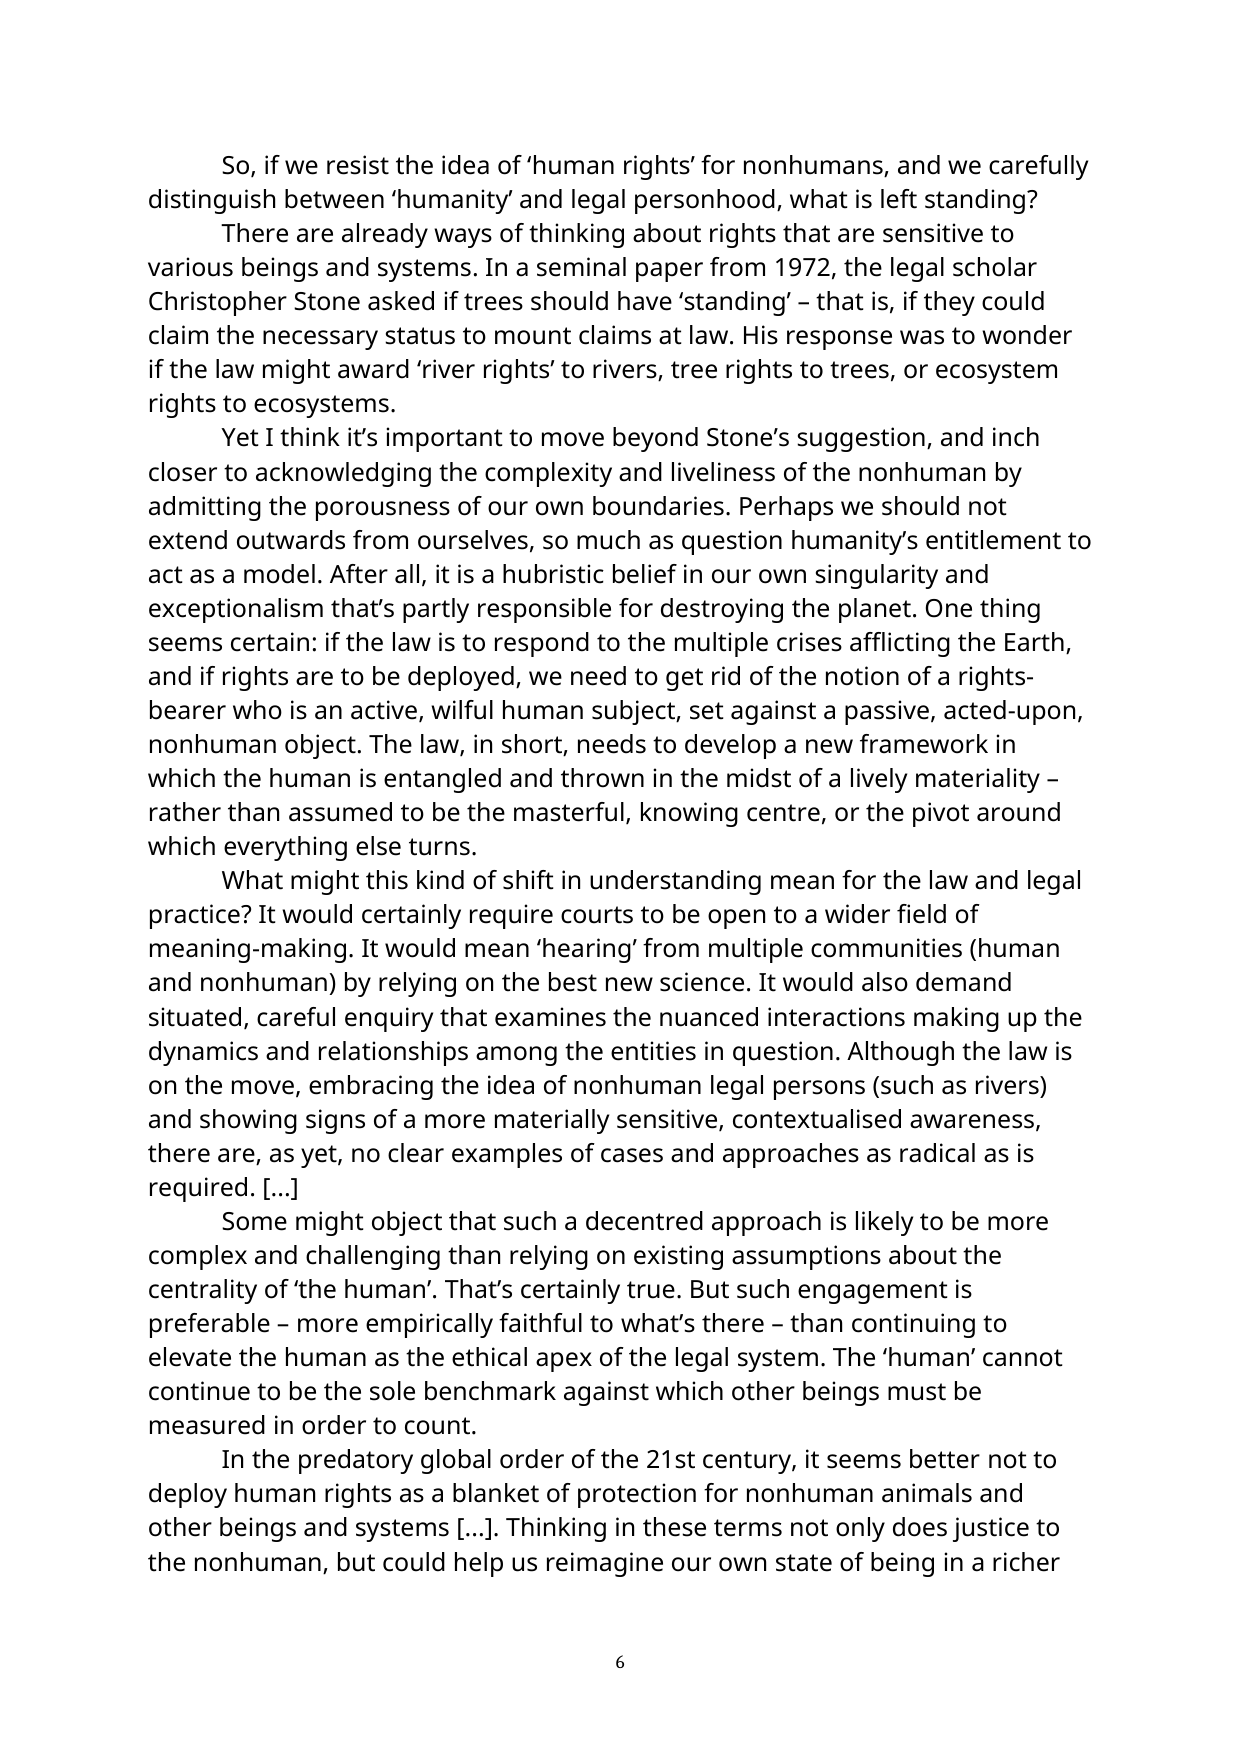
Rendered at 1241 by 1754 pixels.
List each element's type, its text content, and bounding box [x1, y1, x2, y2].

text Some might object that such a decentred approach is likely to be more complex and challenging than relying on existing assumptions about the centrality of ‘the human’. That’s certainly true. But such engagement is preferable – more empirically faithful to what’s there – than continuing to elevate the human as the ethical apex of the legal system. The ‘human’ cannot continue to be the sole benchmark against which other beings must be measured in order to count. [148, 1203, 1093, 1442]
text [148, 1442, 1093, 1578]
text Yet I think it’s important to move beyond Stone’s suggestion, and inch closer to acknowledging the complexity and liveliness of the nonhuman by admitting the porousness of our own boundaries. Perhaps we should not extend outwards from ourselves, so much as question humanity’s entitlement to act as a model. After all, it is a hubristic belief in our own singularity and exceptionalism that’s partly responsible for destroying the planet. One thing seems certain: if the law is to respond to the multiple crises afflicting the Earth, and if rights are to be deployed, we need to get rid of the notion of a rights-bearer who is an active, wilful human subject, set against a passive, acted-upon, nonhuman object. The law, in short, needs to develop a new framework in which the human is entangled and thrown in the midst of a lively materiality – rather than assumed to be the masterful, knowing centre, or the pivot around which everything else turns. [148, 420, 1093, 863]
text What might this kind of shift in understanding mean for the law and legal practice? It would certainly require courts to be open to a wider field of meaning-making. It would mean ‘hearing’ from multiple communities (human and nonhuman) by relying on the best new science. It would also demand situated, careful enquiry that examines the nuanced interactions making up the dynamics and relationships among the entities in question. Although the law is on the move, embracing the idea of nonhuman legal persons (such as rivers) and showing signs of a more materially sensitive, contextualised awareness, there are, as yet, no clear examples of cases and approaches as radical as is required. [...] [148, 863, 1093, 1203]
text There are already ways of thinking about rights that are sensitive to various beings and systems. In a seminal paper from 1972, the legal scholar Christopher Stone asked if trees should have ‘standing’ – that is, if they could claim the necessary status to mount claims at law. His response was to wonder if the law might award ‘river rights’ to rivers, tree rights to trees, or ecosystem rights to ecosystems. [148, 216, 1093, 420]
text So, if we resist the idea of ‘human rights’ for nonhumans, and we carefully distinguish between ‘humanity’ and legal personhood, what is left standing? [148, 148, 1093, 216]
